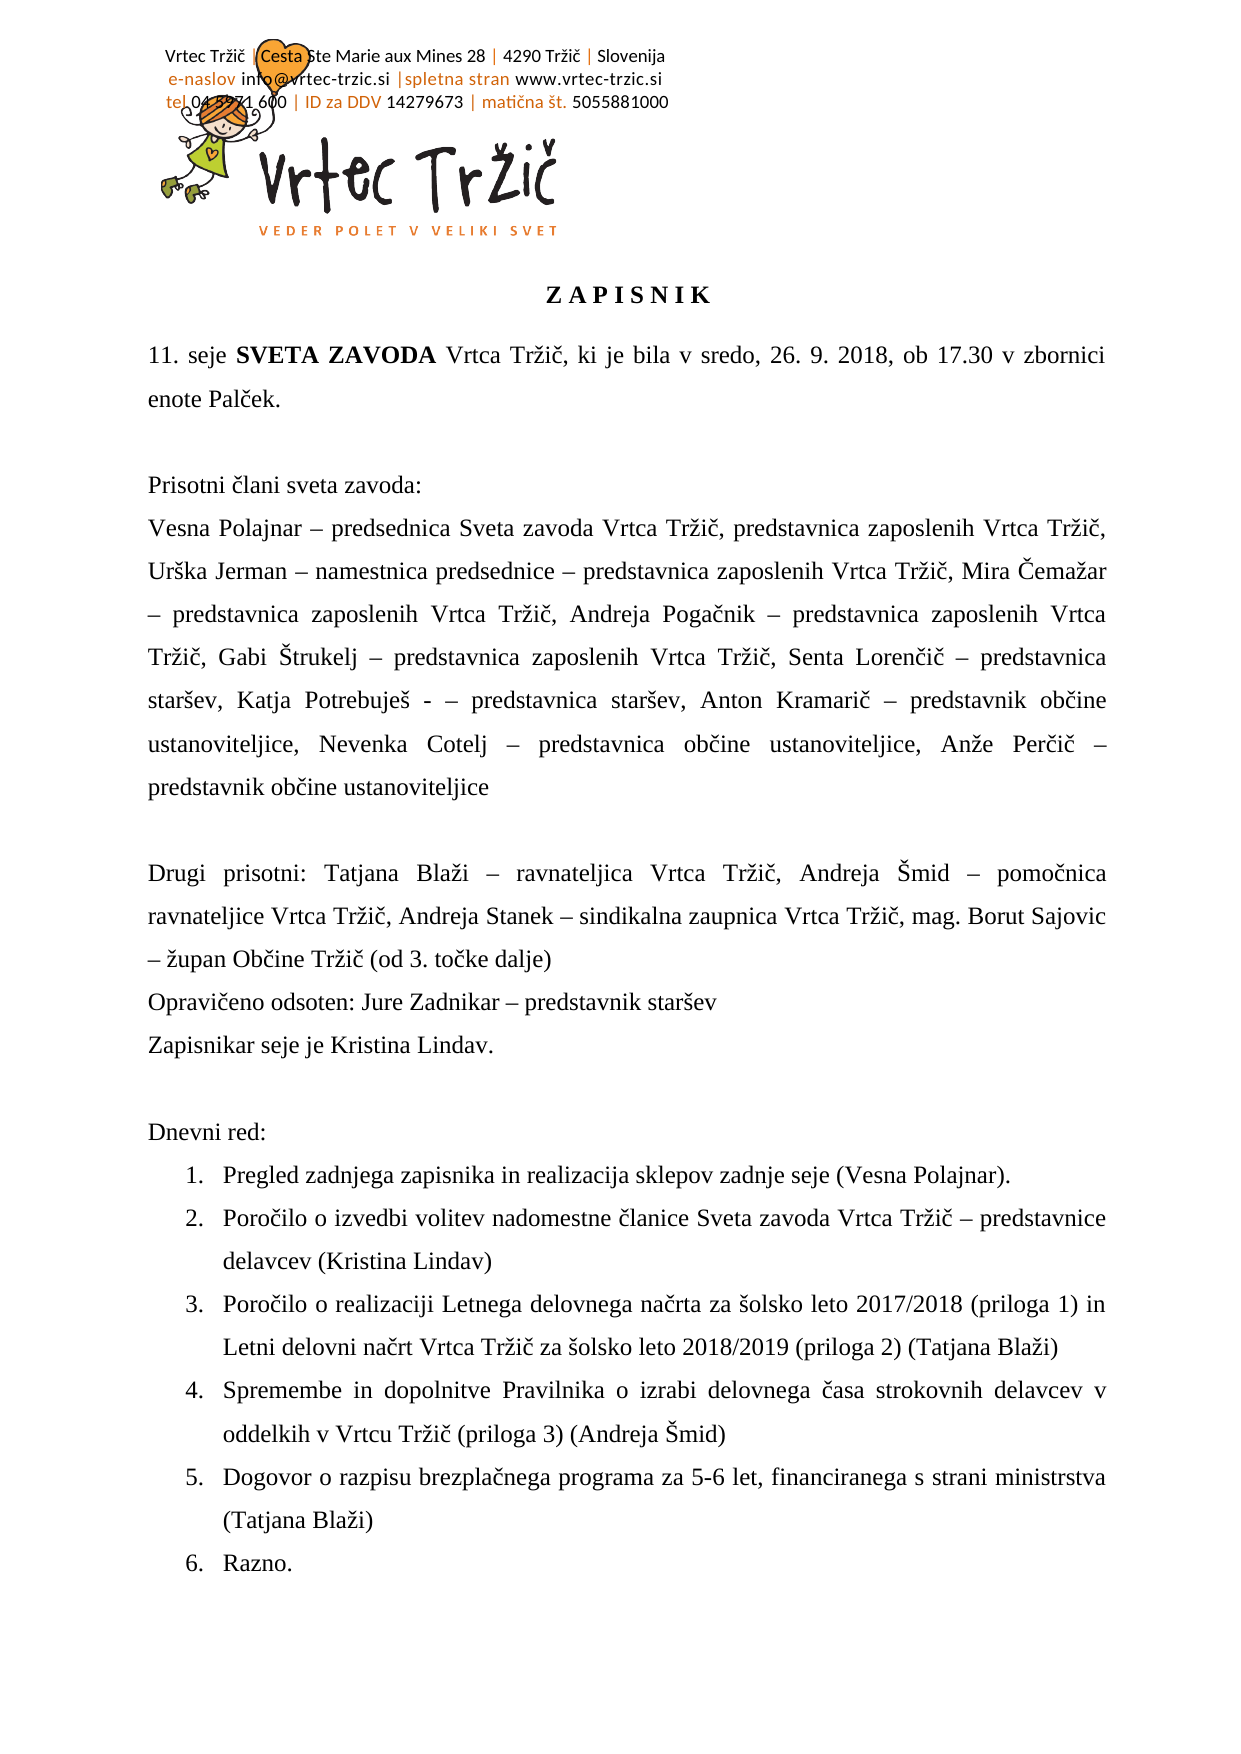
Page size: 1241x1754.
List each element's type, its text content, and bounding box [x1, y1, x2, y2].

list Dogovor o razpisu brezplačnega programa za 5-6 let, financiranega s strani ministrstva (Tatjana Blaži) [185, 1462, 1107, 1534]
list Spremembe in dopolnitve Pravilnika o izrabi delovnega časa strokovnih delavcev v oddelkih v Vrtcu Tržič (priloga 3) (Andreja Šmid) [185, 1376, 1107, 1447]
text Dnevni red: [148, 1117, 1107, 1146]
list Poročilo o realizaciji Letnega delovnega načrta za šolsko leto 2017/2018 (priloga 1) in Letni delovni načrt Vrtca Tržič za šolsko leto 2018/2019 (priloga 2) (Tatjana Blaži) [185, 1289, 1107, 1361]
list Pregled zadnjega zapisnika in realizacija sklepov zadnje seje (Vesna Polajnar). [185, 1160, 1107, 1189]
list Razno. [185, 1548, 1107, 1577]
text Opravičeno odsoten: Jure Zadnikar – predstavnik staršev [148, 987, 1107, 1016]
picture [161, 39, 557, 236]
text Vesna Polajnar – predsednica Sveta zavoda Vrtca Tržič, predstavnica zaposlenih Vrtca Tržič, Urška Jerman – namestnica predsednice – predstavnica zaposlenih Vrtca Tržič, Mira Čemažar – predstavnica zaposlenih Vrtca Tržič, Andreja Pogačnik – predstavnica zaposlenih Vrtca Tržič, Gabi Štrukelj – predstavnica zaposlenih Vrtca Tržič, Senta Lorenčič – predstavnica staršev, Katja Potrebuješ - – predstavnica staršev, Anton Kramarič – predstavnik občine ustanoviteljice, Nevenka Cotelj – predstavnica občine ustanoviteljice, Anže Perčič – predstavnik občine ustanoviteljice [148, 513, 1107, 801]
text Drugi prisotni: Tatjana Blaži – ravnateljica Vrtca Tržič, Andreja Šmid – pomočnica ravnateljice Vrtca Tržič, Andreja Stanek – sindikalna zaupnica Vrtca Tržič, mag. Borut Sajovic – župan Občine Tržič (od 3. točke dalje) [148, 858, 1107, 973]
text 11. seje SVETA ZAVODA Vrtca Tržič, ki je bila v sredo, 26. 9. 2018, ob 17.30 v zbornici enote Palček. [148, 341, 1107, 412]
text Zapisnikar seje je Kristina Lindav. [148, 1031, 1107, 1059]
text Prisotni člani sveta zavoda: [148, 470, 1107, 499]
title ZAPISNIK [148, 280, 1107, 309]
list Poročilo o izvedbi volitev nadomestne članice Sveta zavoda Vrtca Tržič – predstavnice delavcev (Kristina Lindav) [185, 1203, 1107, 1275]
